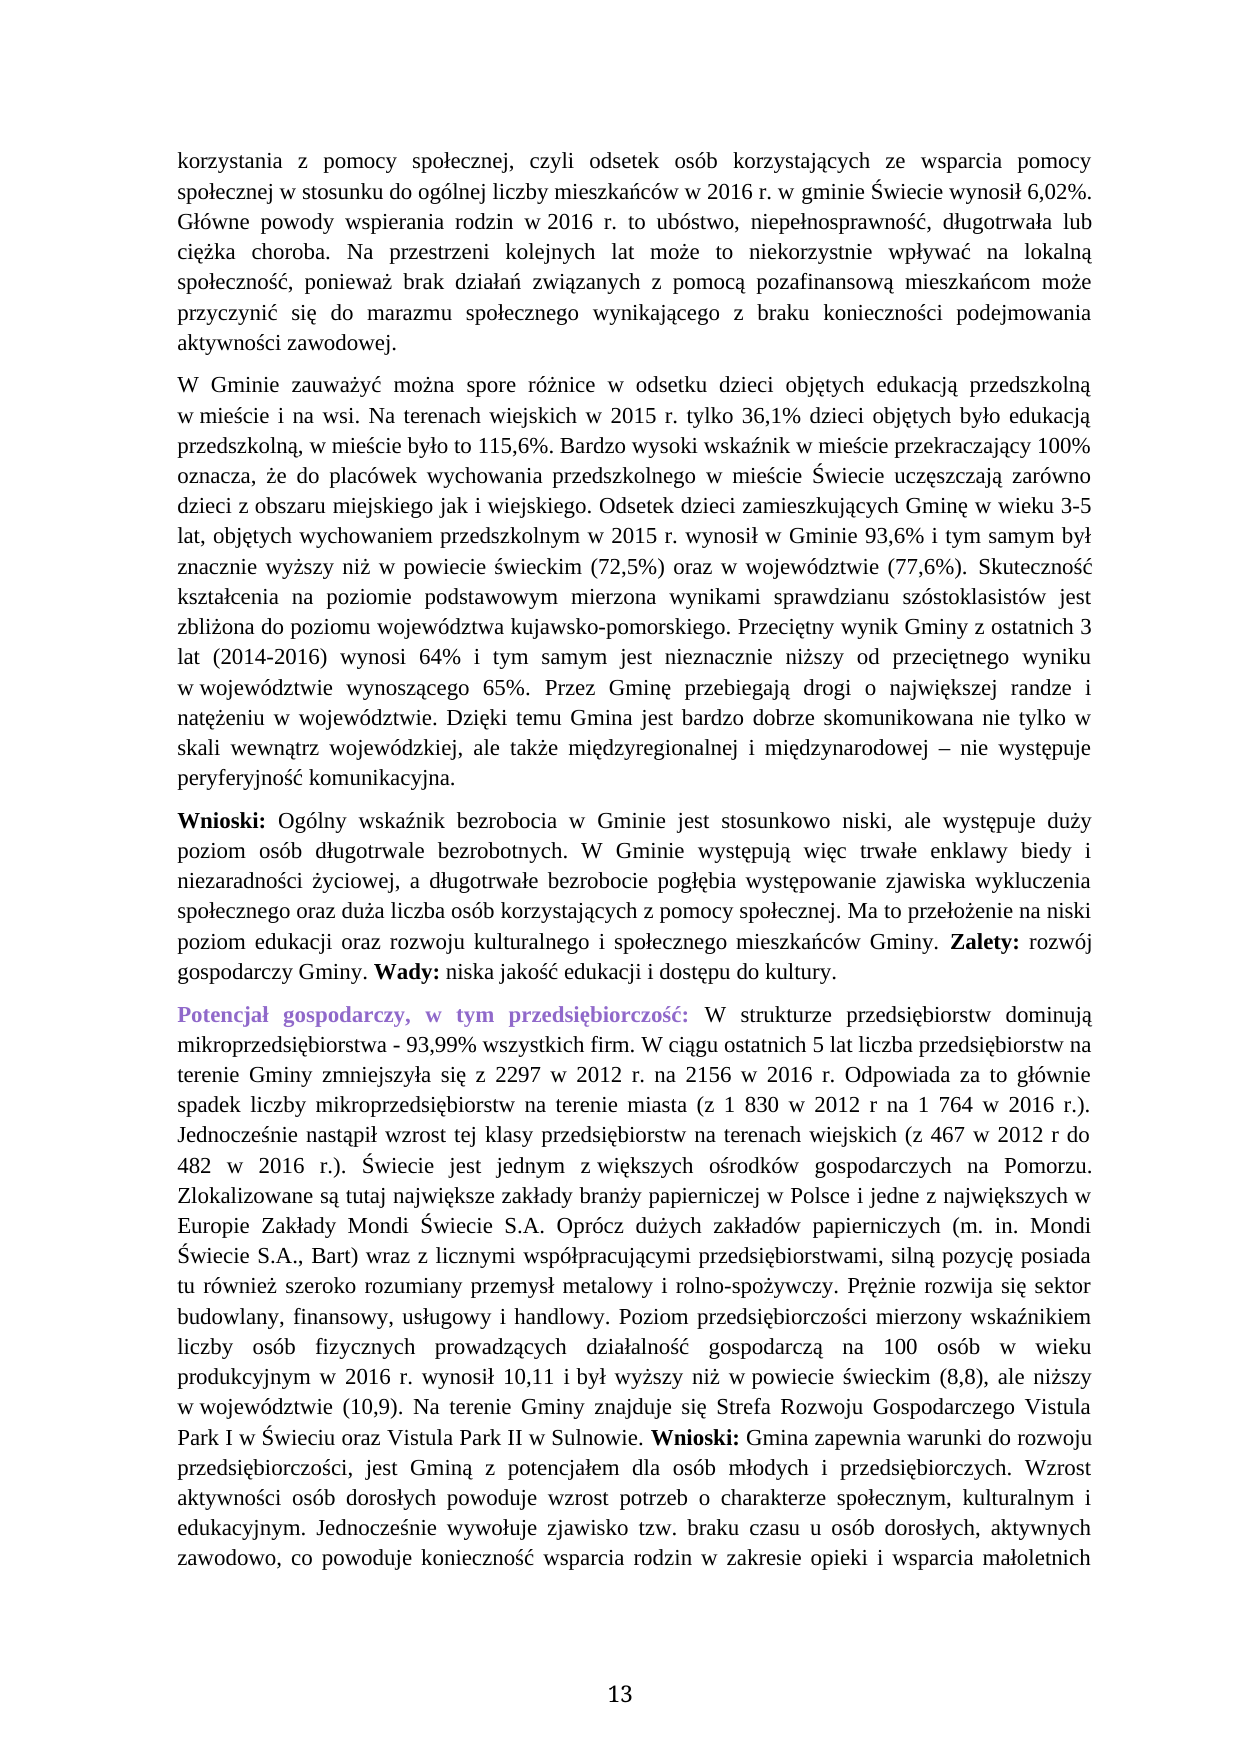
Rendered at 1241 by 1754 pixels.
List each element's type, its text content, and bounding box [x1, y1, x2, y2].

list W Gminie zauważyć można spore różnice w odsetku dzieci objętych edukacją przedszkolną w mieście i na wsi. Na terenach wiejskich w 2015 r. tylko 36,1% dzieci objętych było edukacją przedszkolną, w mieście było to 115,6%. Bardzo wysoki wskaźnik w mieście przekraczający 100% oznacza, że do placówek wychowania przedszkolnego w mieście Świecie uczęszczają zarówno dzieci z obszaru miejskiego jak i wiejskiego. Odsetek dzieci zamieszkujących Gminę w wieku 3-5 lat, objętych wychowaniem przedszkolnym w 2015 r. wynosił w Gminie 93,6% i tym samym był znacznie wyższy niż w powiecie świeckim (72,5%) oraz w województwie (77,6%). Skuteczność kształcenia na poziomie podstawowym mierzona wynikami sprawdzianu szóstoklasistów jest zbliżona do poziomu województwa kujawsko-pomorskiego. Przeciętny wynik Gminy z ostatnich 3 lat (2014-2016) wynosi 64% i tym samym jest nieznacznie niższy od przeciętnego wyniku w województwie wynoszącego 65%. Przez Gminę przebiegają drogi o największej randze i natężeniu w województwie. Dzięki temu Gmina jest bardzo dobrze skomunikowana nie tylko w skali wewnątrz wojewódzkiej, ale także międzyregionalnej i międzynarodowej – nie występuje peryferyjność komunikacyjna. [177, 372, 1093, 791]
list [177, 1001, 1093, 1571]
list Wnioski: Ogólny wskaźnik bezrobocia w Gminie jest stosunkowo niski, ale występuje duży poziom osób długotrwale bezrobotnych. W Gminie występują więc trwałe enklawy biedy i niezaradności życiowej, a długotrwałe bezrobocie pogłębia występowanie zjawiska wykluczenia społecznego oraz duża liczba osób korzystających z pomocy społecznej. Ma to przełożenie na niski poziom edukacji oraz rozwoju kulturalnego i społecznego mieszkańców Gminy. Zalety: rozwój gospodarczy Gminy. Wady: niska jakość edukacji i dostępu do kultury. [177, 807, 1093, 984]
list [177, 148, 1093, 355]
